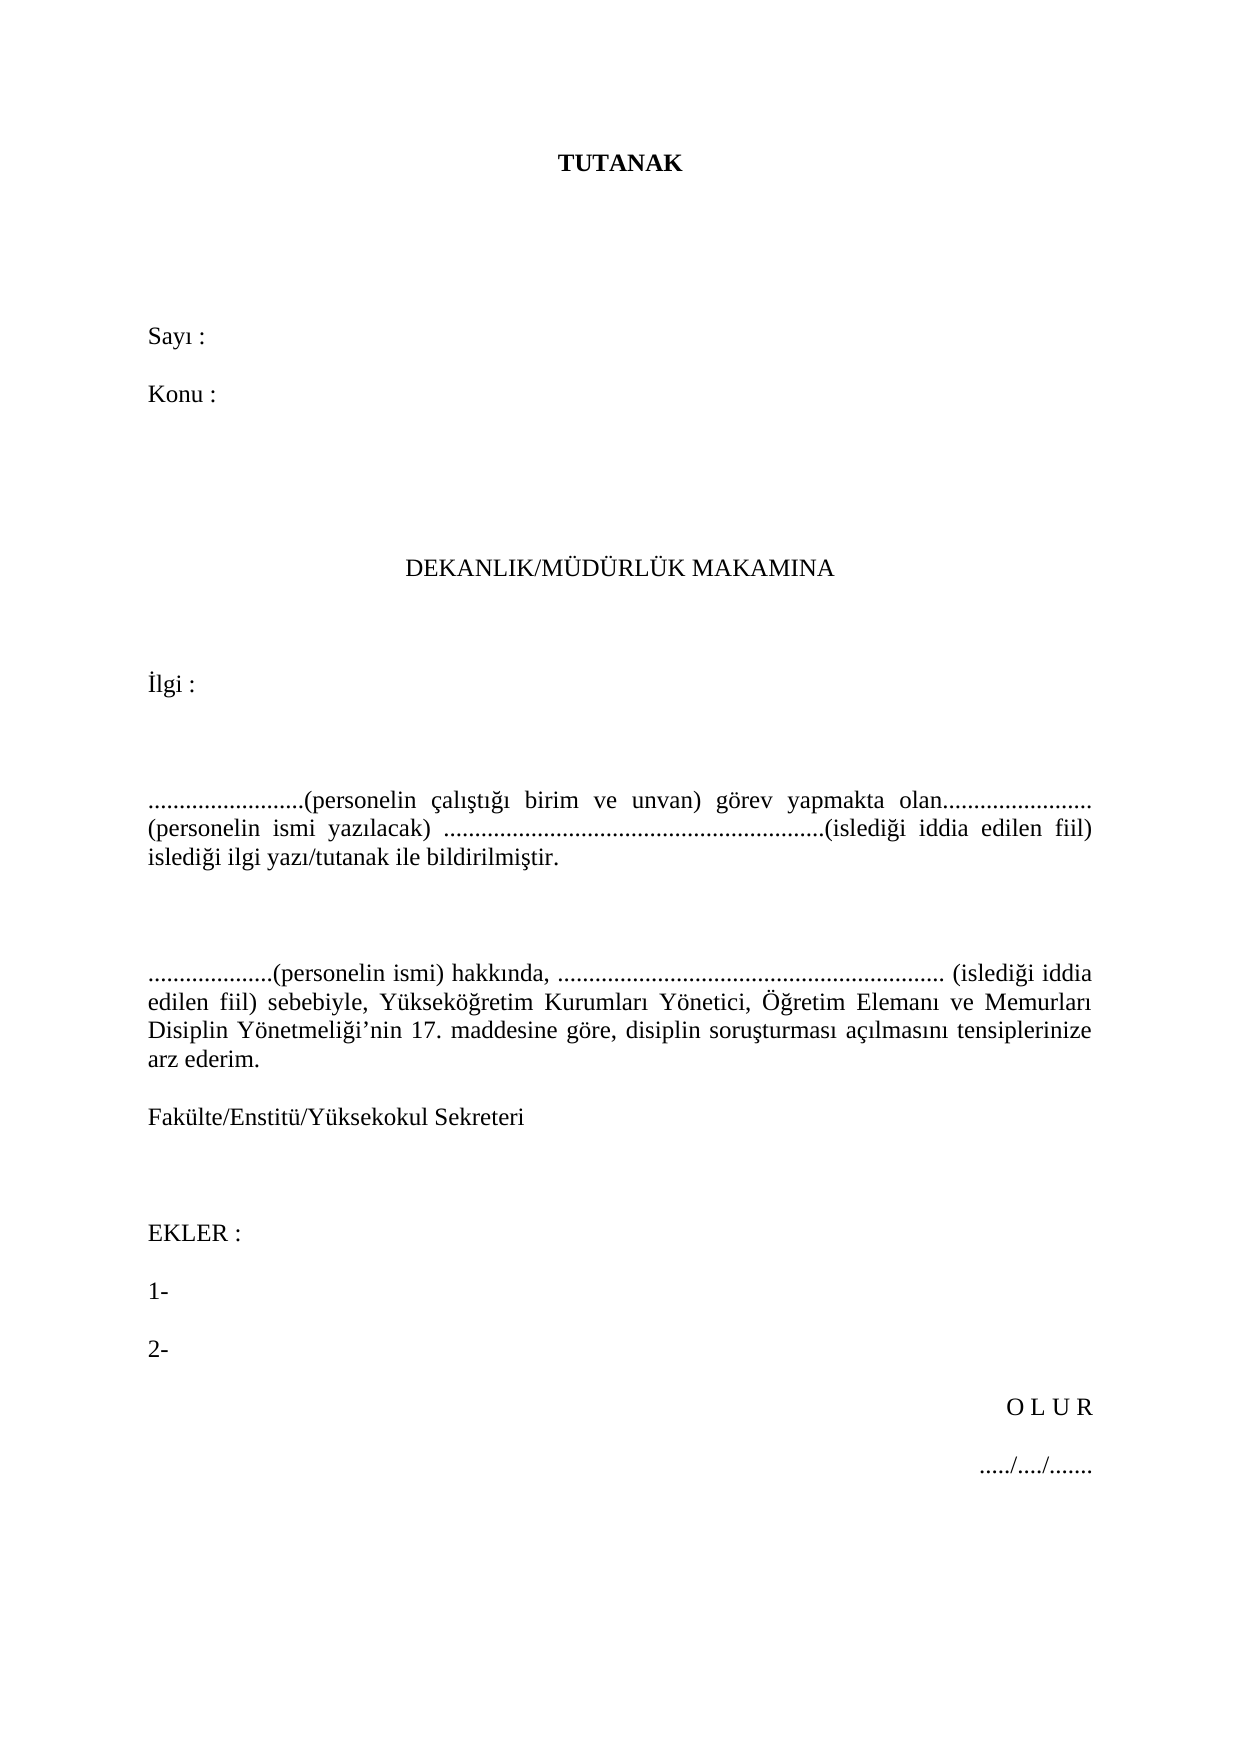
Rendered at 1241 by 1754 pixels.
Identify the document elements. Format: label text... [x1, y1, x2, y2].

text Konu : [148, 379, 1093, 408]
text Fakülte/Enstitü/Yüksekokul Sekreteri [148, 1102, 1093, 1131]
text .........................(personelin çalıştığı birim ve unvan) görev yapmakta olan........................(personelin ismi yazılacak) .............................................................(islediği iddia edilen fiil) islediği ilgi yazı/tutanak ile bildirilmiştir. [148, 785, 1093, 871]
text TUTANAK [148, 148, 1093, 176]
text 2- [148, 1334, 1093, 1363]
text EKLER : [148, 1218, 1093, 1247]
text DEKANLIK/MÜDÜRLÜK MAKAMINA [148, 553, 1093, 582]
text Sayı : [148, 321, 1093, 350]
text ....................(personelin ismi) hakkında, .............................................................. (islediği iddia edilen fiil) sebebiyle, Yükseköğretim Kurumları Yönetici, Öğretim Elemanı ve Memurları Disiplin Yönetmeliği’nin 17. maddesine göre, disiplin soruşturması açılmasını tensiplerinize arz ederim. [148, 958, 1093, 1073]
text İlgi : [148, 669, 1093, 698]
text O L U R [148, 1392, 1093, 1421]
text 1- [148, 1276, 1093, 1305]
text ...../..../....... [148, 1450, 1093, 1478]
